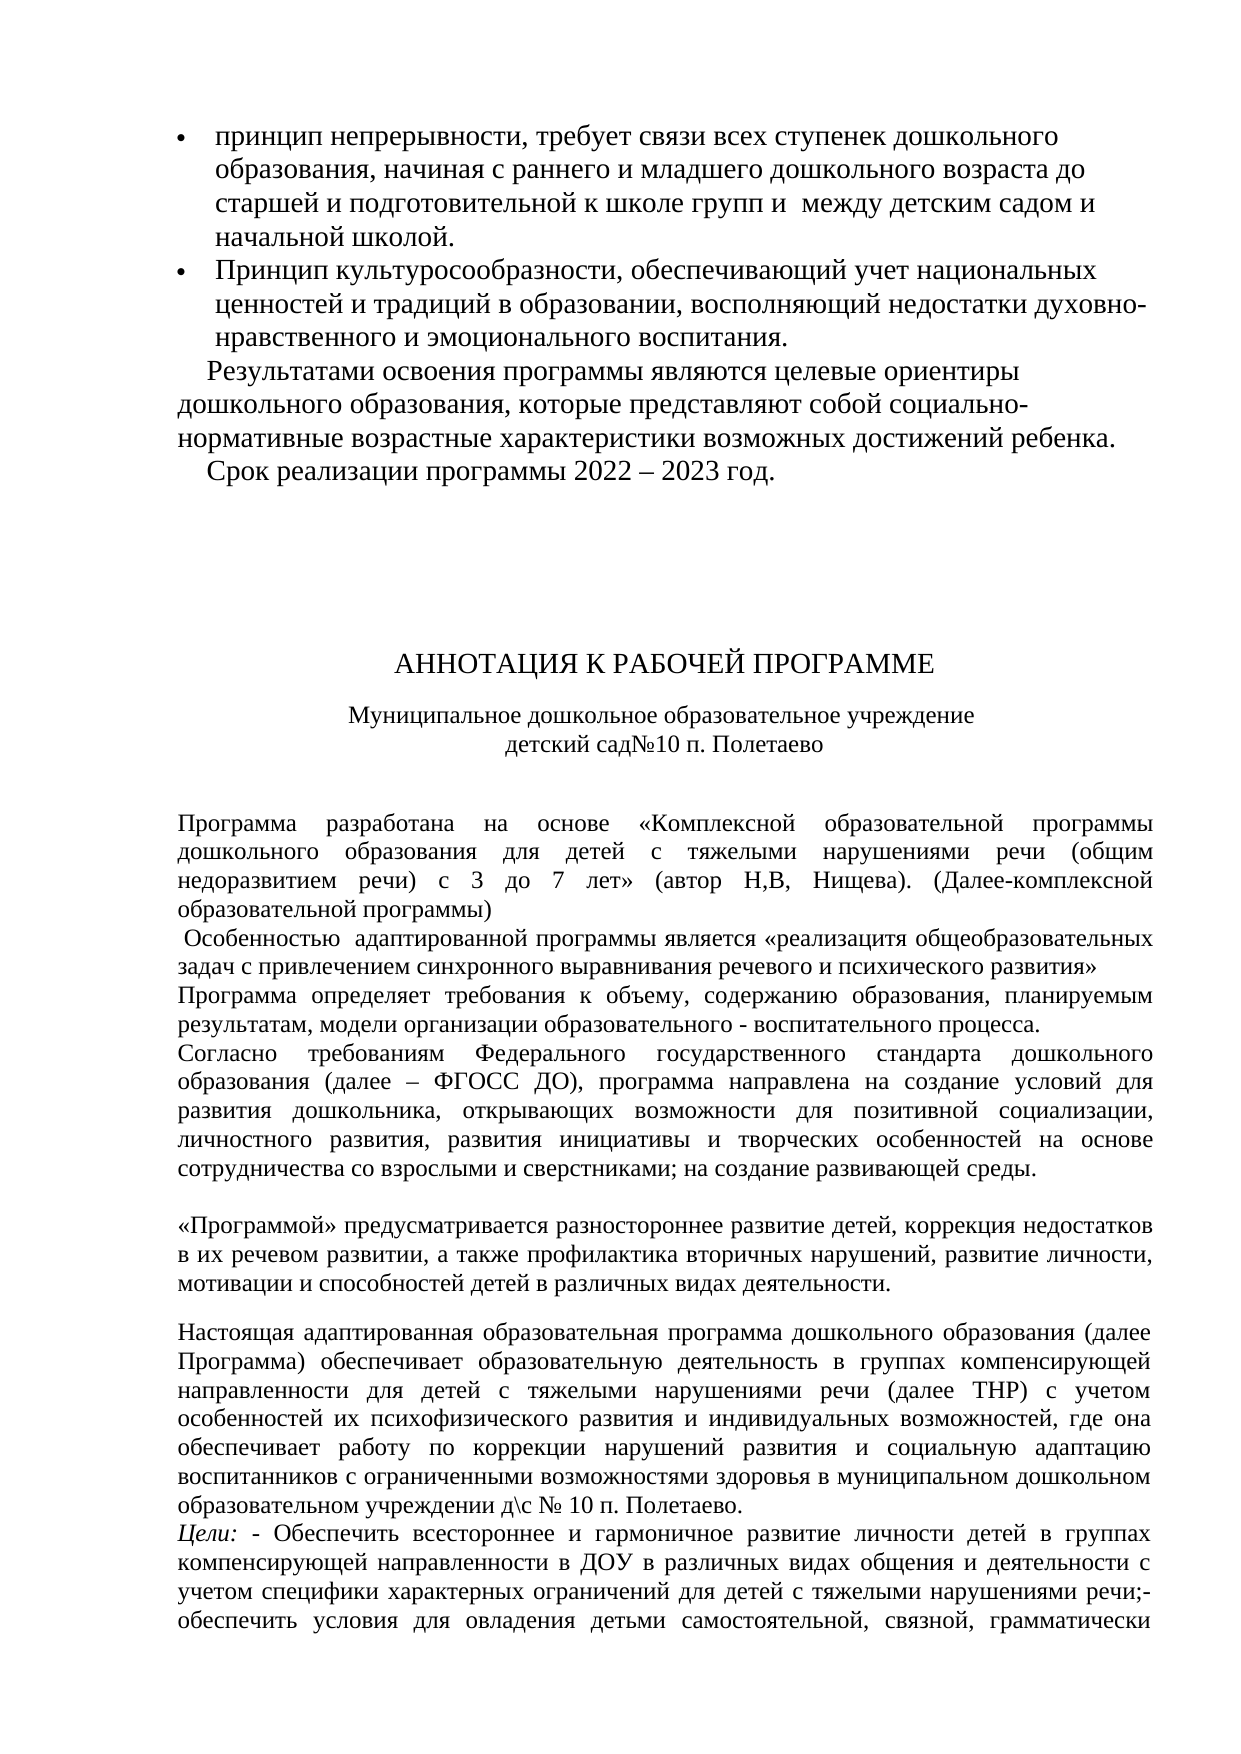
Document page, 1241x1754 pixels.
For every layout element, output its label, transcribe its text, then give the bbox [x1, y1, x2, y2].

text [177, 1518, 1152, 1633]
text Настоящая адаптированная образовательная программа дошкольного образования (далее Программа) обеспечивает образовательную деятельность в группах компенсирующей направленности для детей с тяжелыми нарушениями речи (далее ТНР) с учетом особенностей их психофизического развития и индивидуальных возможностей, где она обеспечивает работу по коррекции нарушений развития и социальную адаптацию воспитанников с ограниченными возможностями здоровья в муниципальном дошкольном образовательном учреждении д\с № 10 п. Полетаево. [177, 1317, 1152, 1518]
text Программа определяет требования к объему, содержанию образования, планируемым результатам, модели организации образовательного - воспитательного процесса. [177, 980, 1154, 1038]
text Особенностью адаптированной программы является «реализацитя общеобразовательных задач с привлечением синхронного выравнивания речевого и психического развития» [177, 923, 1154, 980]
text детский сад№10 п. Полетаево [177, 729, 1152, 758]
text Согласно требованиям Федерального государственного стандарта дошкольного образования (далее – ФГОСС ДО), программа направлена на создание условий для развития дошкольника, открывающих возможности для позитивной социализации, личностного развития, развития инициативы и творческих особенностей на основе сотрудничества со взрослыми и сверстниками; на создание развивающей среды. [177, 1038, 1154, 1181]
list Принцип культуросообразности, обеспечивающий учет национальных ценностей и традиций в образовании, восполняющий недостатки духовно-нравственного и эмоционального воспитания. [177, 252, 1152, 353]
text Муниципальное дошкольное образовательное учреждение [177, 701, 1152, 729]
text АННОТАЦИЯ К РАБОЧЕЙ ПРОГРАММЕ [177, 646, 1152, 680]
text Срок реализации программы 2022 – 2023 год. [177, 453, 1152, 487]
text Результатами освоения программы являются целевые ориентиры дошкольного образования, которые представляют собой социально-нормативные возрастные характеристики возможных достижений ребенка. [177, 353, 1152, 453]
list принцип непрерывности, требует связи всех ступенек дошкольного образования, начиная с раннего и младшего дошкольного возраста до старшей и подготовительной к школе групп и между детским садом и начальной школой. [177, 118, 1152, 252]
text «Программой» предусматривается разностороннее развитие детей, коррекция недостатков в их речевом развитии, а также профилактика вторичных нарушений, развитие личности, мотивации и способностей детей в различных видах деятельности. [177, 1210, 1154, 1296]
text Программа разработана на основе «Комплексной образовательной программы дошкольного образования для детей с тяжелыми нарушениями речи (общим недоразвитием речи) с 3 до 7 лет» (автор Н,В, Нищева). (Далее-комплексной образовательной программы) [177, 808, 1154, 923]
